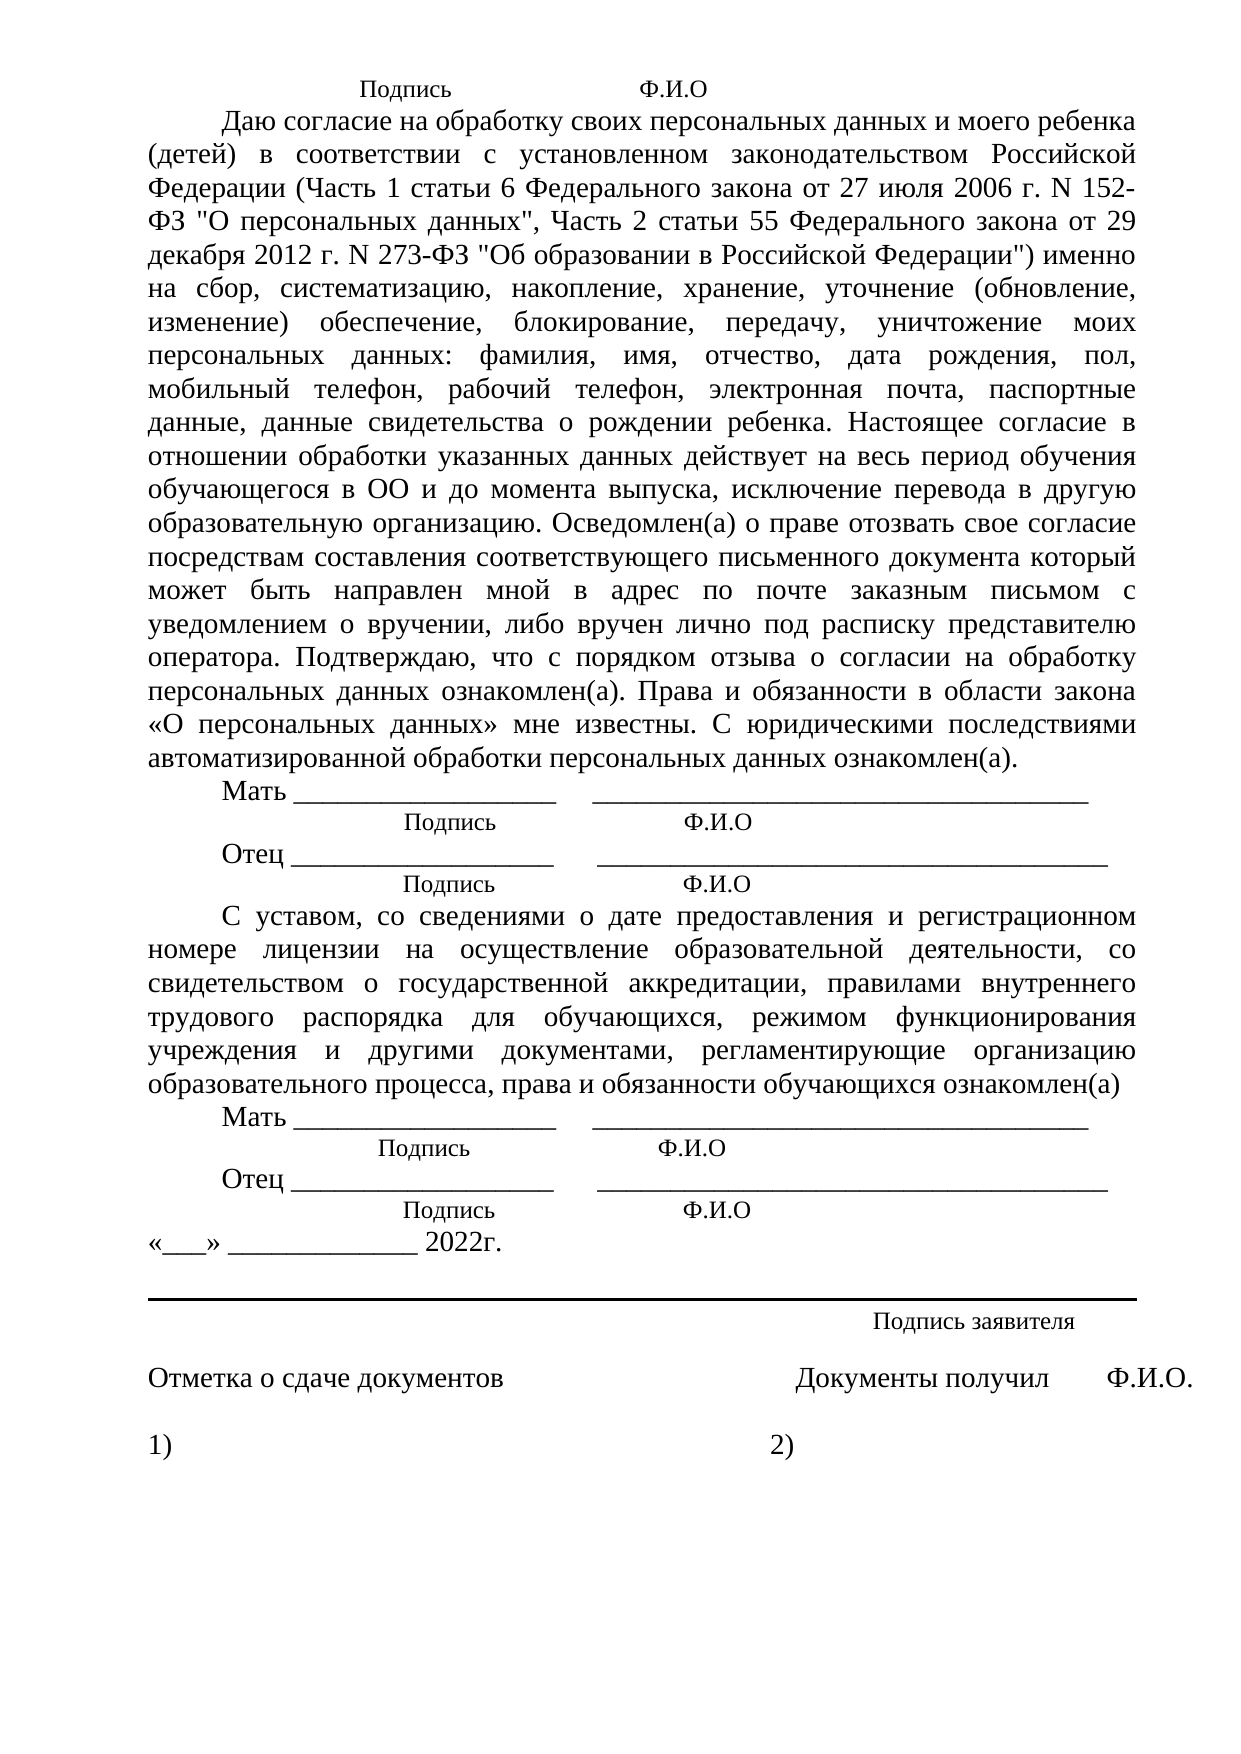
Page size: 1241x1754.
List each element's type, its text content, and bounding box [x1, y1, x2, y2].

text Подпись Ф.И.О [148, 74, 1137, 103]
text Отец __________________ ___________________________________ [148, 1162, 1137, 1195]
text Подпись Ф.И.О [148, 869, 1137, 898]
text Мать __________________ __________________________________ [148, 773, 1137, 807]
text Даю согласие на обработку своих персональных данных и моего ребенка (детей) в соответствии с установленном законодательством Российской Федерации (Часть 1 статьи 6 Федерального закона от 27 июля 2006 г. N 152-ФЗ "О персональных данных", Часть 2 статьи 55 Федерального закона от 29 декабря 2012 г. N 273-ФЗ "Об образовании в Российской Федерации") именно на сбор, систематизацию, накопление, хранение, уточнение (обновление, изменение) обеспечение, блокирование, передачу, уничтожение моих персональных данных: фамилия, имя, отчество, дата рождения, пол, мобильный телефон, рабочий телефон, электронная почта, паспортные данные, данные свидетельства о рождении ребенка. Настоящее согласие в отношении обработки указанных данных действует на весь период обучения обучающегося в ОО и до момента выпуска, исключение перевода в другую образовательную организацию. Осведомлен(а) о праве отозвать свое согласие посредствам составления соответствующего письменного документа который может быть направлен мной в адрес по почте заказным письмом с уведомлением о вручении, либо вручен лично под расписку представителю оператора. Подтверждаю, что с порядком отзыва о согласии на обработку персональных данных ознакомлен(а). Права и обязанности в области закона «О персональных данных» мне известны. С юридическими последствиями автоматизированной обработки персональных данных ознакомлен(а). [148, 103, 1137, 773]
text Подпись заявителя [148, 1306, 1137, 1335]
text «___» _____________ 2022г. [148, 1224, 1137, 1257]
text Отметка о сдаче документов Документы получил Ф.И.О. [148, 1360, 1211, 1393]
text Подпись Ф.И.О [148, 1133, 1137, 1162]
text 1) 2) [148, 1427, 1211, 1461]
text Подпись Ф.И.О [148, 1195, 1137, 1224]
text Отец __________________ ___________________________________ [148, 836, 1137, 869]
text Мать __________________ __________________________________ [148, 1099, 1137, 1133]
text Подпись Ф.И.О [148, 807, 1137, 836]
text С уставом, со сведениями о дате предоставления и регистрационном номере лицензии на осуществление образовательной деятельности, со свидетельством о государственной аккредитации, правилами внутреннего трудового распорядка для обучающихся, режимом функционирования учреждения и другими документами, регламентирующие организацию образовательного процесса, права и обязанности обучающихся ознакомлен(а) [148, 898, 1137, 1099]
